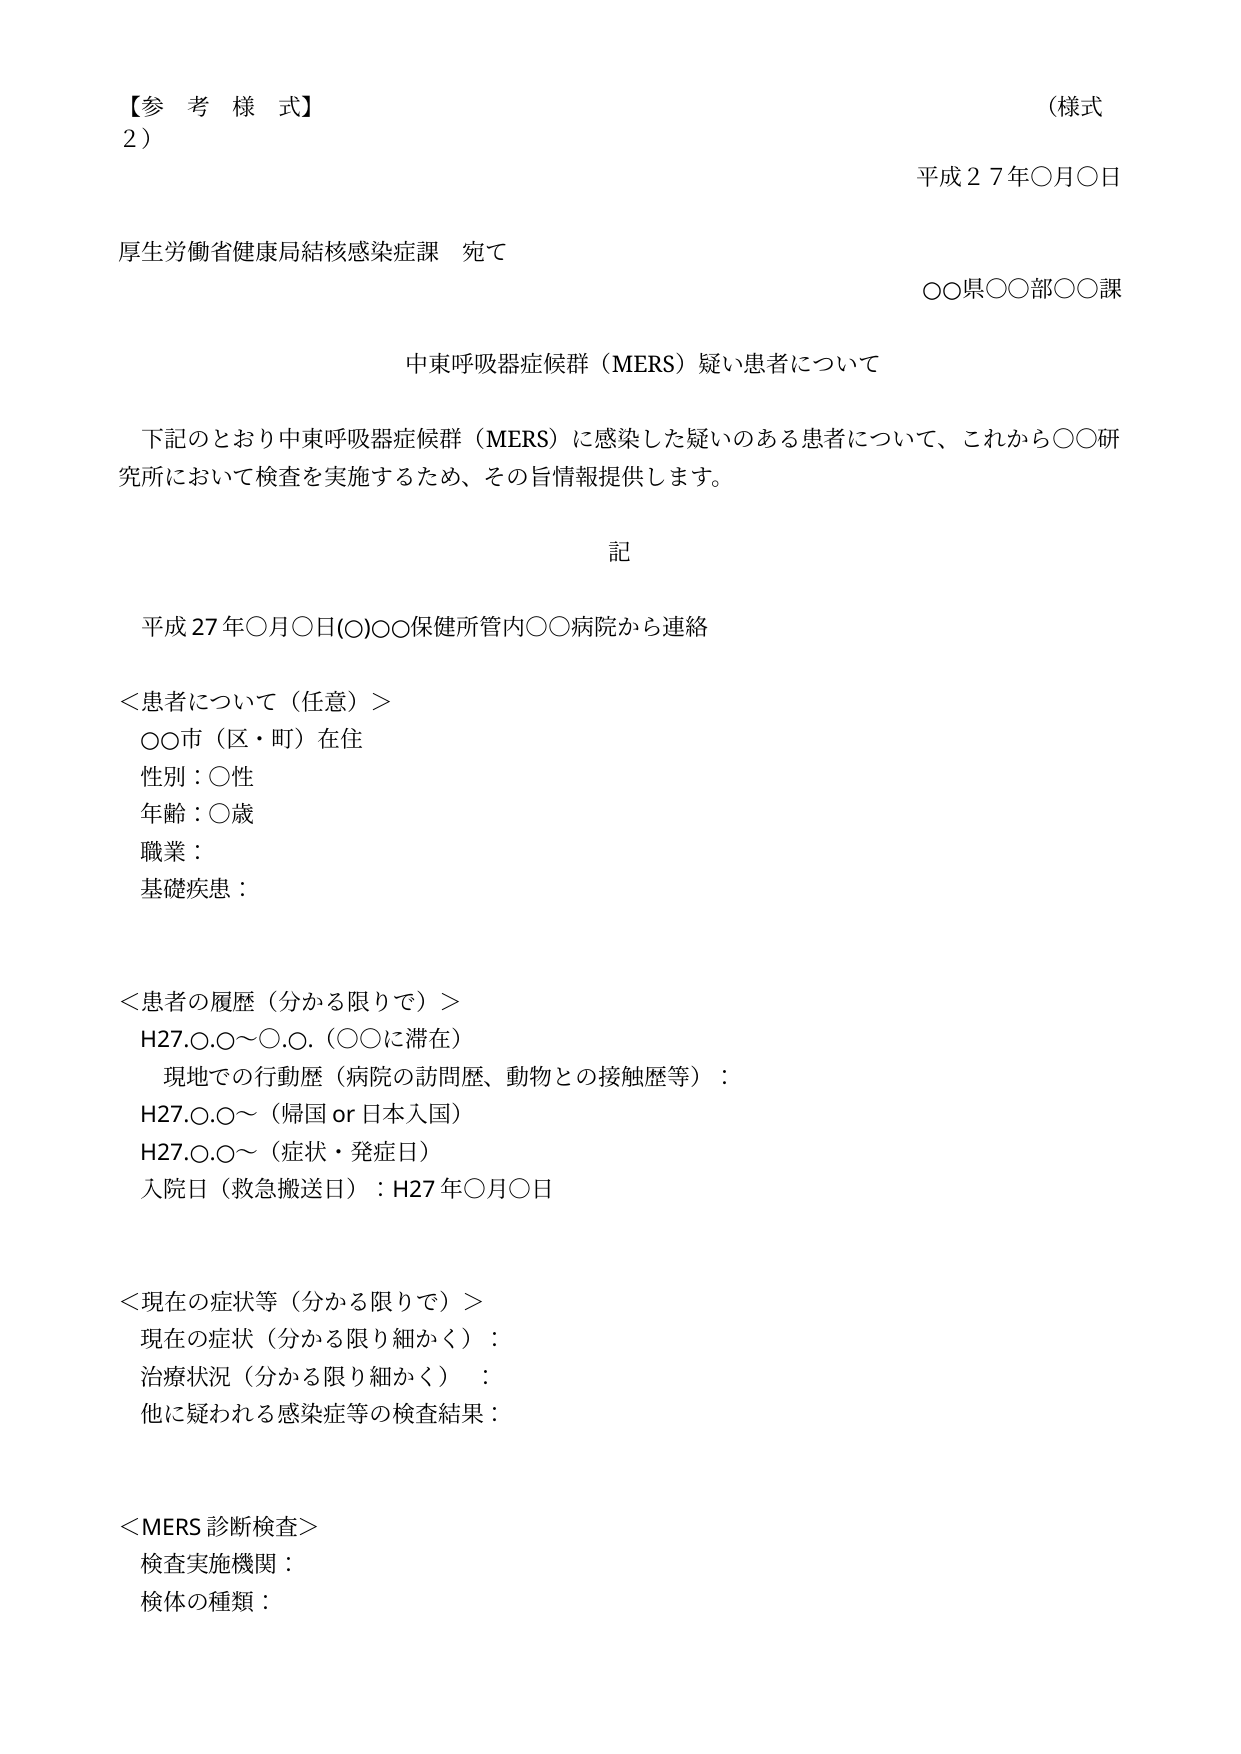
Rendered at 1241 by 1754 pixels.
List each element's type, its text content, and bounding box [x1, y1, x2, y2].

text 職業： [140, 831, 1122, 869]
text 検体の種類： [140, 1581, 1122, 1619]
text 平成２７年○月○日 [118, 156, 1122, 194]
text 性別：○性 [140, 756, 1122, 794]
text 入院日（救急搬送日）：H27年○月○日 [140, 1169, 1122, 1206]
text 現在の症状（分かる限り細かく）： [140, 1319, 1122, 1356]
text ＜患者の履歴（分かる限りで）＞ [118, 981, 1122, 1019]
text ○○市（区・町）在住 [140, 719, 1122, 756]
text 記 [118, 531, 1122, 569]
text 下記のとおり中東呼吸器症候群（MERS）に感染した疑いのある患者について、これから○○研究所において検査を実施するため、その旨情報提供します。 [118, 419, 1122, 494]
text ＜患者について（任意）＞ [118, 681, 1122, 719]
text H27.○.○～（帰国or日本入国） [140, 1094, 1122, 1131]
text ＜現在の症状等（分かる限りで）＞ [118, 1281, 1122, 1319]
text 他に疑われる感染症等の検査結果： [140, 1394, 1122, 1431]
text 中東呼吸器症候群（MERS）疑い患者について [118, 344, 1122, 381]
text 平成27年○月○日(○)○○保健所管内○○病院から連絡 [118, 606, 1122, 644]
text ＜MERS診断検査＞ [118, 1506, 1122, 1544]
text 現地での行動歴（病院の訪問歴、動物との接触歴等）： [140, 1056, 1122, 1094]
text 年齢：○歳 [140, 794, 1122, 831]
text 検査実施機関： [140, 1544, 1122, 1581]
text H27.○.○～（症状・発症日） [140, 1131, 1122, 1169]
text ○○県○○部○○課 [118, 269, 1122, 306]
text 治療状況（分かる限り細かく） ： [140, 1356, 1122, 1394]
text 厚生労働省健康局結核感染症課 宛て [118, 231, 1122, 269]
text 基礎疾患： [140, 869, 1122, 906]
text H27.○.○～○.○.（○○に滞在） [140, 1019, 1122, 1056]
